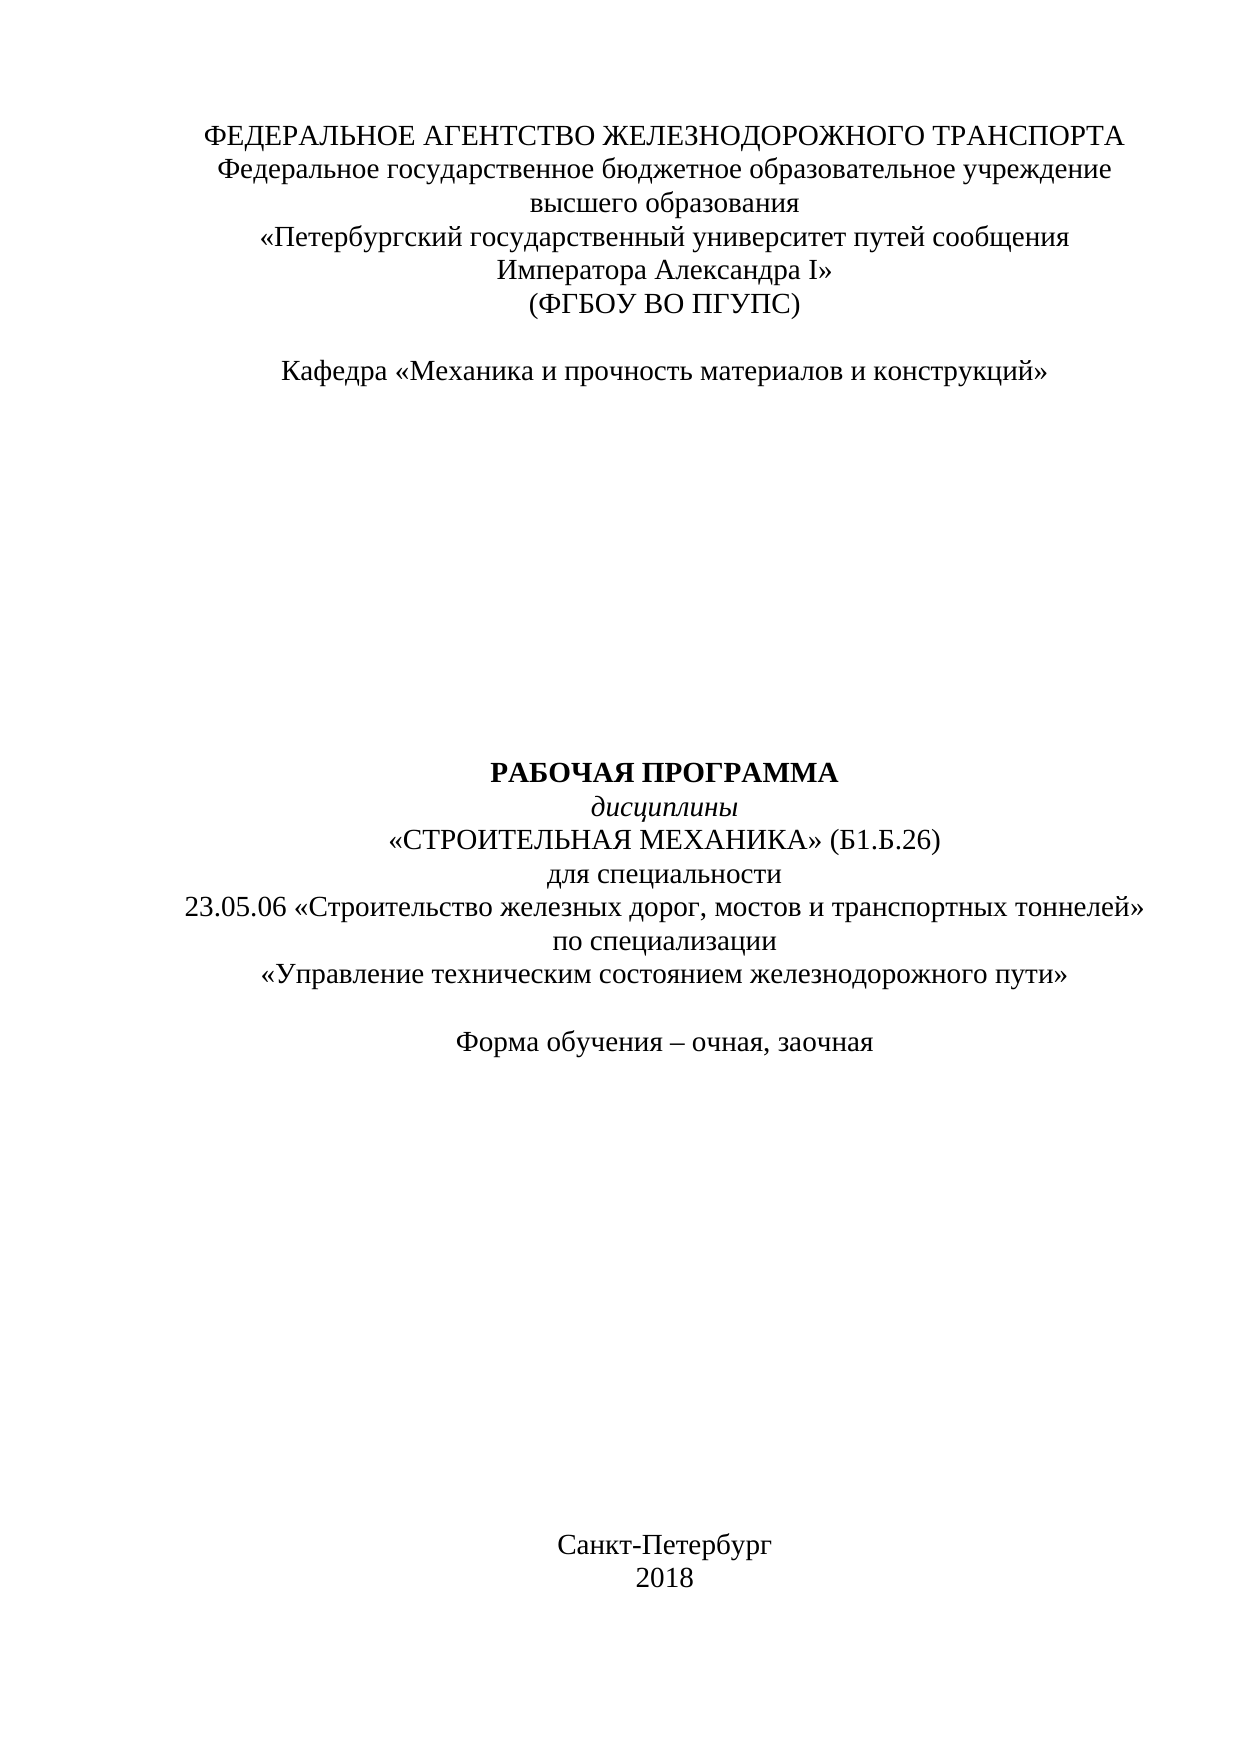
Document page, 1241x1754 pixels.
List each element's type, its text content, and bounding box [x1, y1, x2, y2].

text Форма обучения – очная, заочная [177, 1024, 1152, 1057]
text для специальности [177, 856, 1152, 889]
text «Петербургский государственный университет путей сообщения [177, 219, 1152, 252]
text «Управление техническим состоянием железнодорожного пути» [177, 957, 1152, 990]
text ФЕДЕРАЛЬНОЕ АГЕНТСТВО ЖЕЛЕЗНОДОРОЖНОГО ТРАНСПОРТА [177, 118, 1152, 152]
text 23.05.06 «Строительство железных дорог, мостов и транспортных тоннелей» [177, 889, 1152, 923]
text Кафедра «Механика и прочность материалов и конструкций» [177, 353, 1152, 386]
text по специализации [177, 923, 1152, 957]
text Федеральное государственное бюджетное образовательное учреждение высшего образования [177, 152, 1152, 219]
text 2018 [177, 1560, 1152, 1594]
text РАБОЧАЯ ПРОГРАММА [177, 755, 1152, 789]
text дисциплины [177, 789, 1152, 822]
text Санкт-Петербург [177, 1527, 1152, 1560]
text «сТРОИТЕЛЬНАЯ МЕХАНИКА» (Б1.Б.26) [177, 822, 1152, 856]
text Императора Александра I» [177, 252, 1152, 286]
text (ФГБОУ ВО ПГУПС) [177, 286, 1152, 319]
